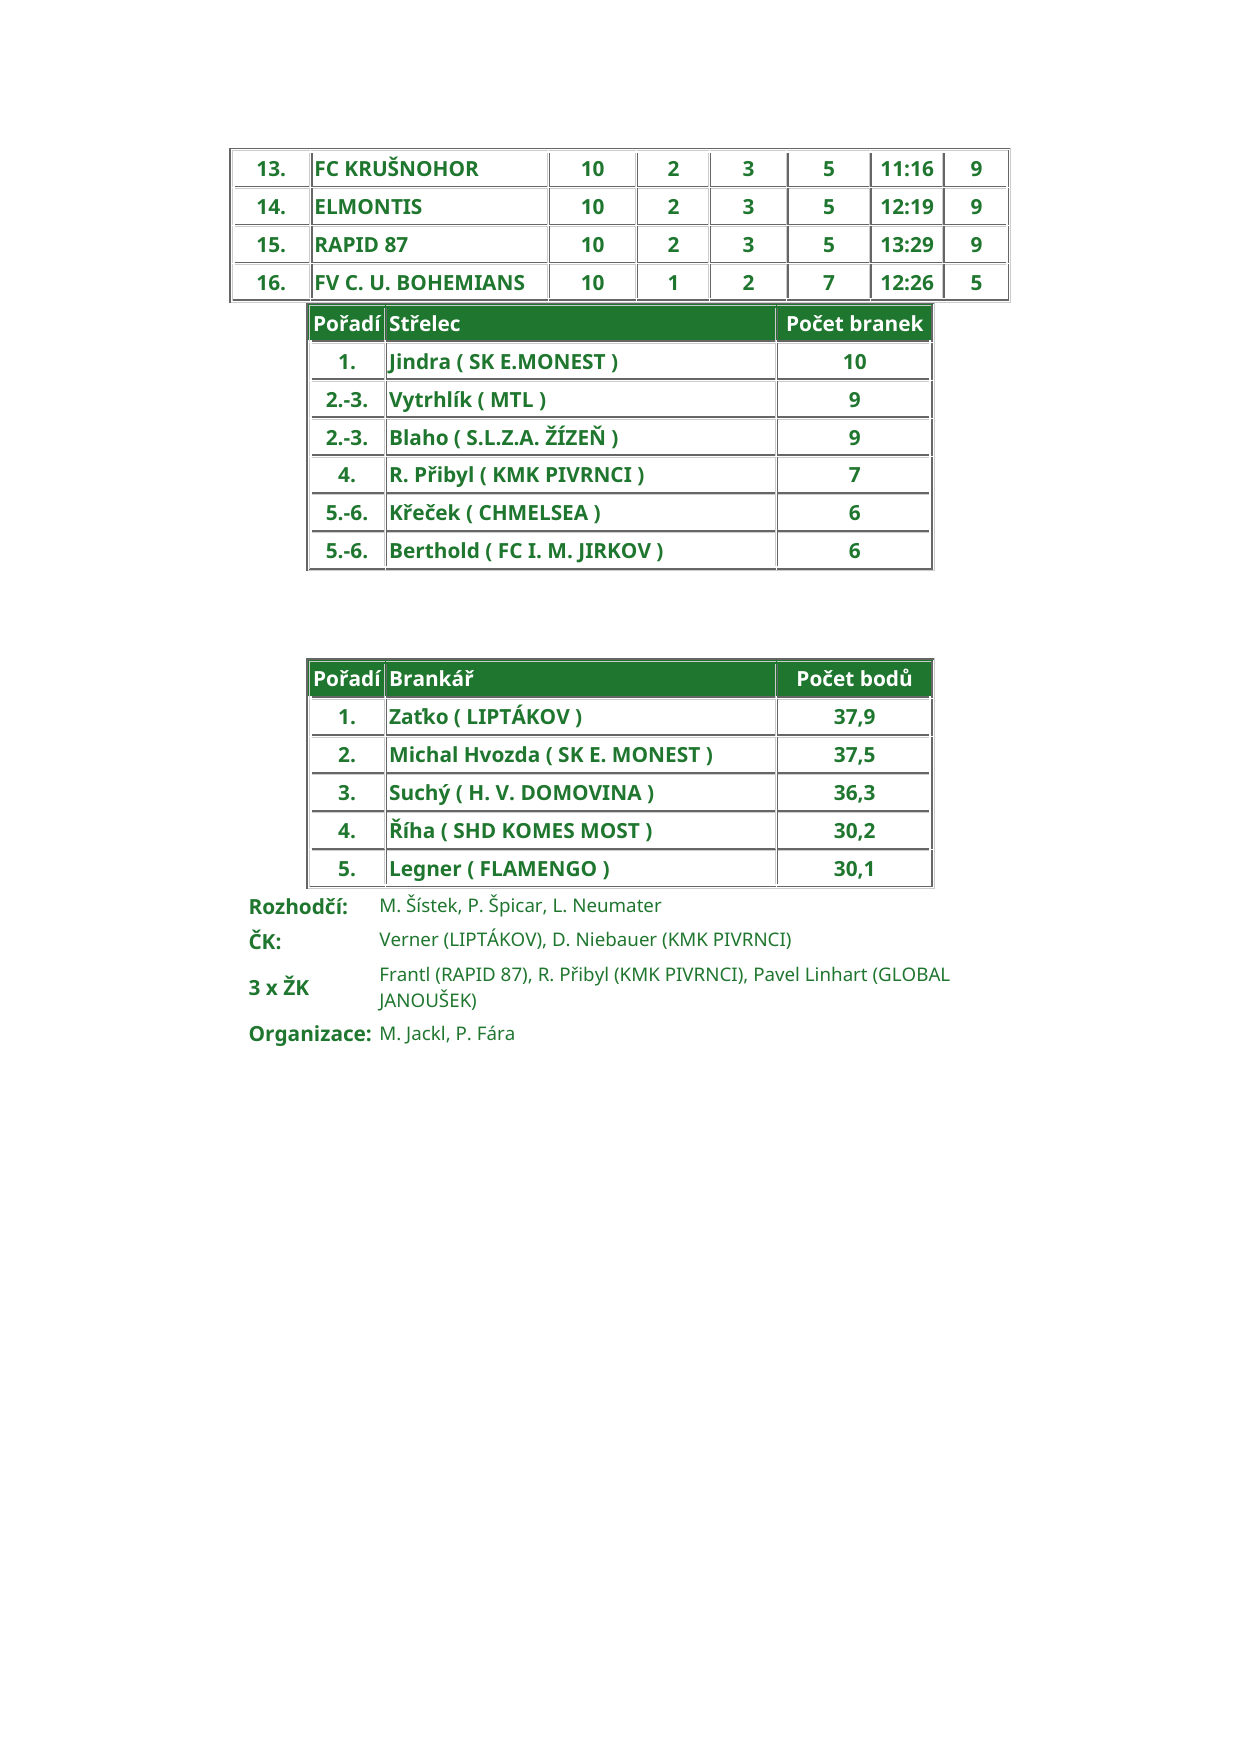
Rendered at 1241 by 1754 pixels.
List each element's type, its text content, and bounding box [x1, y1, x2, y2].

table_cell FC KRUŠNOHOR [311, 151, 548, 186]
table_cell Suchý ( H. V. DOMOVINA ) [387, 775, 775, 810]
table_cell 4. [310, 810, 384, 848]
table_cell 2 [710, 265, 787, 299]
table_cell Berthold ( FC I. M. JIRKOV ) [386, 533, 776, 568]
table_header Pořadí [310, 306, 386, 340]
table_header Počet branek [776, 306, 931, 340]
table_cell 36,3 [778, 772, 931, 810]
table_cell 2.-3. [310, 378, 384, 416]
table_cell 10 [778, 340, 932, 378]
table_cell ELMONTIS [313, 189, 547, 223]
table_cell Křeček ( CHMELSEA ) [387, 495, 775, 530]
table_cell FV C. U. BOHEMIANS [311, 265, 548, 299]
table_cell 5 [789, 189, 869, 223]
table_cell 9 [943, 151, 1008, 186]
table_cell 11:16 [870, 151, 943, 186]
table_cell 5 [943, 261, 1008, 299]
table_cell 37,5 [778, 734, 932, 772]
table_cell 3 [711, 227, 786, 261]
table_cell 9 [945, 224, 1008, 261]
table_cell M. Jackl, P. Fára [376, 1016, 995, 1050]
table_cell 14. [231, 186, 311, 223]
table_cell 1 [637, 265, 710, 299]
table_cell 5. [308, 848, 386, 886]
table_cell 9 [943, 186, 1009, 223]
table_header Pořadí [310, 662, 386, 696]
table_cell 12:26 [870, 265, 943, 299]
table_cell 37,9 [778, 696, 932, 734]
table_cell 12:19 [872, 189, 942, 223]
table_cell 30,1 [776, 848, 933, 886]
table_cell Michal Hvozda ( SK E. MONEST ) [387, 738, 775, 772]
table_cell 6 [778, 492, 931, 530]
table_cell Vytrhlík ( MTL ) [387, 382, 775, 416]
table_cell R. Přibyl ( KMK PIVRNCI ) [387, 458, 775, 492]
table_cell 3. [310, 772, 384, 810]
table_cell 2 [638, 227, 708, 261]
table_cell 15. [233, 224, 309, 261]
table_cell 13. [231, 149, 311, 186]
table_cell 5 [787, 151, 870, 186]
table_cell 9 [778, 378, 932, 416]
table_header Rozhodčí: [245, 889, 376, 924]
table_header M. Šístek, P. Špicar, L. Neumater [376, 889, 995, 924]
table_cell 10 [549, 265, 637, 299]
table_header Počet bodů [776, 662, 931, 696]
table_cell 16. [233, 261, 311, 299]
table_cell ČK: [245, 924, 376, 958]
table_cell 3 x ŽK [245, 958, 376, 1016]
table_cell 7 [787, 265, 870, 299]
table_cell 1. [310, 340, 384, 378]
table_cell 30,2 [778, 810, 931, 848]
table_cell 10 [550, 227, 635, 261]
table_cell Zaťko ( LIPTÁKOV ) [387, 700, 775, 734]
table_cell Verner (LIPTÁKOV), D. Niebauer (KMK PIVRNCI) [376, 924, 995, 958]
table_cell 3 [710, 149, 787, 186]
table_cell 10 [550, 189, 635, 223]
table_cell 2 [638, 189, 708, 223]
table_cell 2.-3. [310, 416, 384, 454]
table_cell 1. [310, 696, 384, 734]
table_cell Blaho ( S.L.Z.A. ŽÍZEŇ ) [387, 420, 775, 454]
table_cell Říha ( SHD KOMES MOST ) [387, 813, 775, 848]
table_header Brankář [386, 662, 776, 696]
table_cell 7 [778, 454, 932, 492]
table_cell 3 [711, 189, 786, 223]
table_cell 5 [789, 227, 869, 261]
table_cell Legner ( FLAMENGO ) [386, 851, 776, 886]
table_cell 2 [637, 151, 710, 186]
table_cell 10 [549, 151, 637, 186]
table_cell 5.-6. [310, 530, 386, 568]
table_cell 2. [310, 734, 384, 772]
table_cell 6 [776, 530, 931, 568]
table_cell Frantl (RAPID 87), R. Přibyl (KMK PIVRNCI), Pavel Linhart (GLOBAL JANOUŠEK) [376, 958, 995, 1016]
table_cell Organizace: [245, 1016, 376, 1050]
table_header Střelec [386, 306, 776, 340]
table_cell RAPID 87 [313, 227, 547, 261]
table_cell 5.-6. [310, 492, 384, 530]
table_cell Jindra ( SK E.MONEST ) [387, 344, 775, 378]
table_cell 13:29 [872, 227, 942, 261]
table_cell 9 [778, 416, 932, 454]
table_cell 4. [310, 454, 384, 492]
